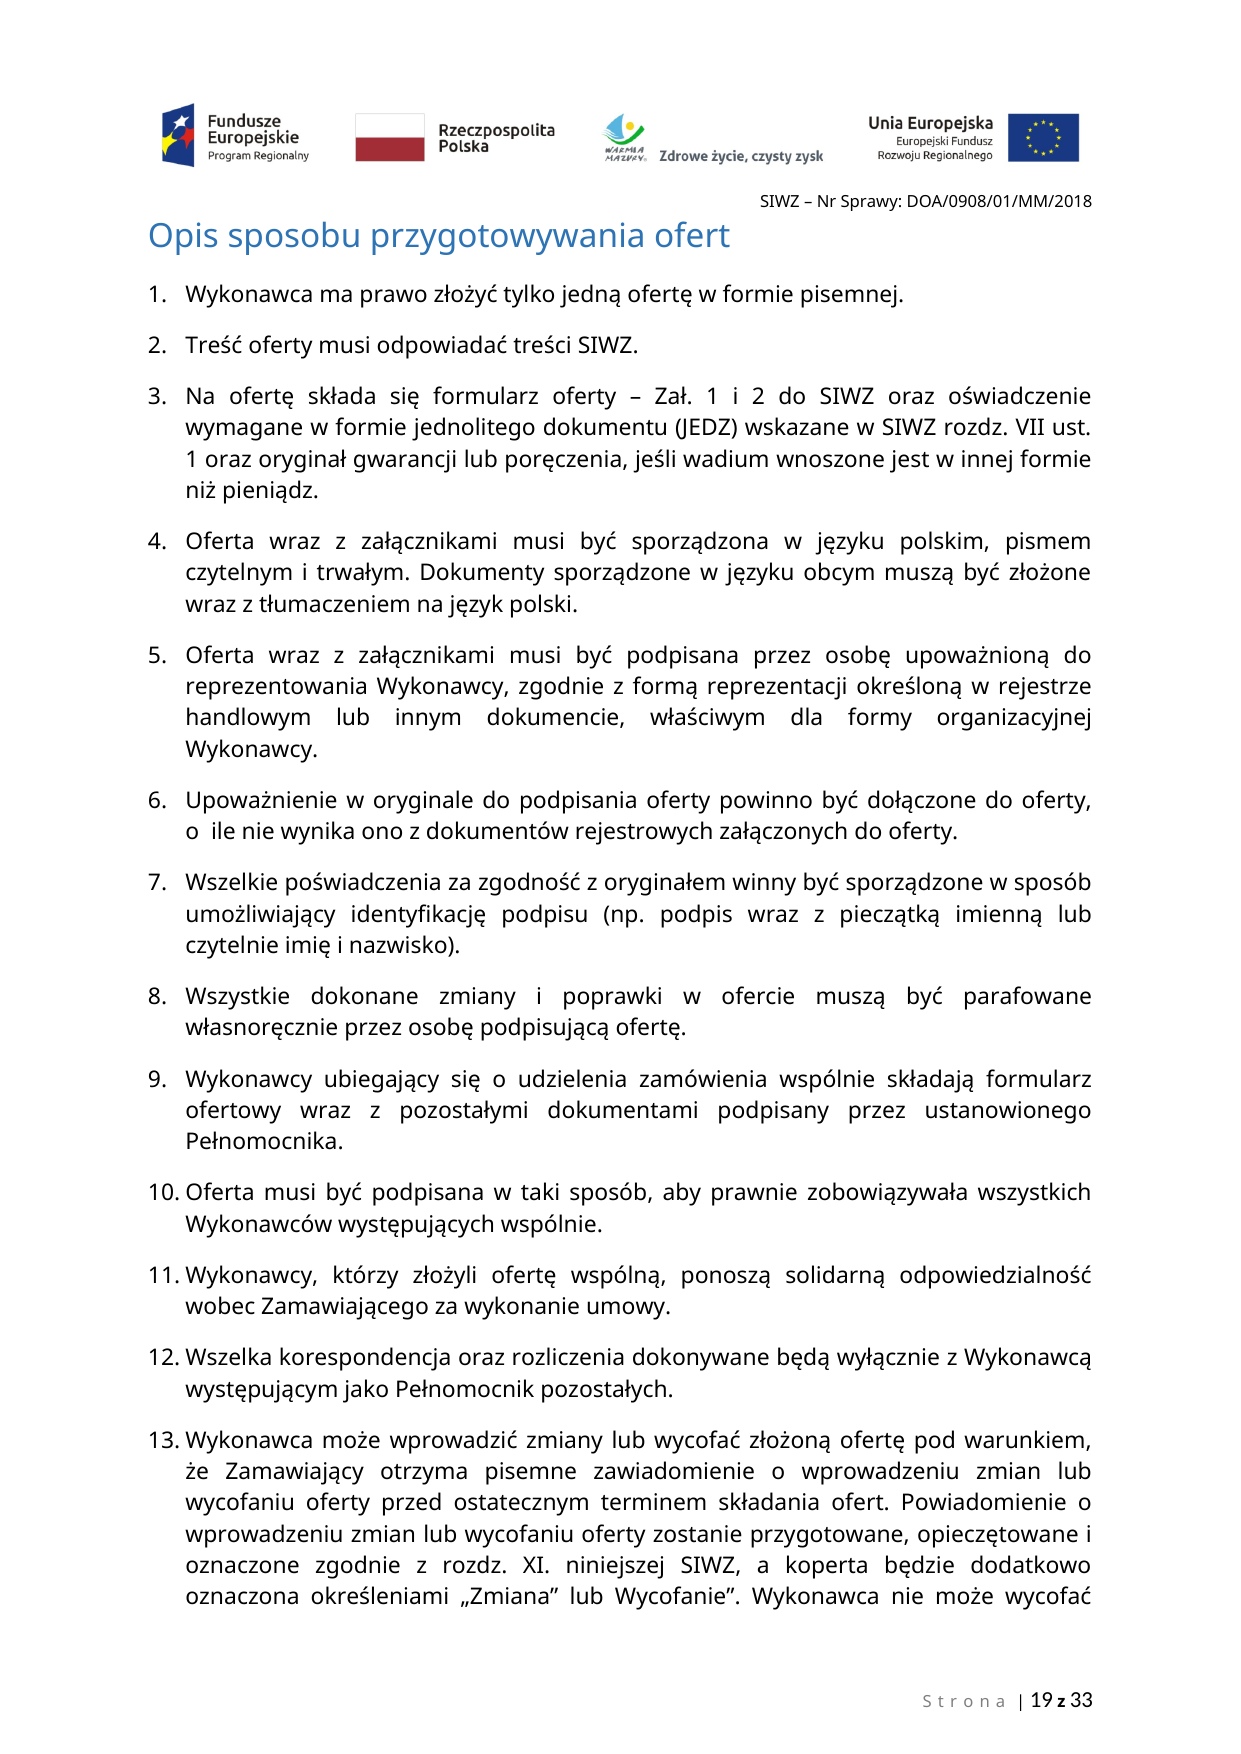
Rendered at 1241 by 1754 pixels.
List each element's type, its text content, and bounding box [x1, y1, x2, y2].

list Wszelka korespondencja oraz rozliczenia dokonywane będą wyłącznie z Wykonawcą występującym jako Pełnomocnik pozostałych. [148, 1341, 1093, 1404]
list Wykonawca ma prawo złożyć tylko jedną ofertę w formie pisemnej. [148, 278, 1093, 309]
list Wszystkie dokonane zmiany i poprawki w ofercie muszą być parafowane własnoręcznie przez osobę podpisującą ofertę. [148, 980, 1093, 1043]
list Treść oferty musi odpowiadać treści SIWZ. [148, 329, 1093, 360]
list Na ofertę składa się formularz oferty – Zał. 1 i 2 do SIWZ oraz oświadczenie wymagane w formie jednolitego dokumentu (JEDZ) wskazane w SIWZ rozdz. VII ust. 1 oraz oryginał gwarancji lub poręczenia, jeśli wadium wnoszone jest w innej formie niż pieniądz. [148, 380, 1093, 505]
list Oferta wraz z załącznikami musi być podpisana przez osobę upoważnioną do reprezentowania Wykonawcy, zgodnie z formą reprezentacji określoną w rejestrze handlowym lub innym dokumencie, właściwym dla formy organizacyjnej Wykonawcy. [148, 639, 1093, 764]
picture [147, 82, 1093, 190]
list Oferta musi być podpisana w taki sposób, aby prawnie zobowiązywała wszystkich Wykonawców występujących wspólnie. [148, 1176, 1093, 1239]
list Wykonawcy ubiegający się o udzielenia zamówienia wspólnie składają formularz ofertowy wraz z pozostałymi dokumentami podpisany przez ustanowionego Pełnomocnika. [148, 1063, 1093, 1156]
list Oferta wraz z załącznikami musi być sporządzona w języku polskim, pismem czytelnym i trwałym. Dokumenty sporządzone w języku obcym muszą być złożone wraz z tłumaczeniem na język polski. [148, 525, 1093, 619]
list Wykonawcy, którzy złożyli ofertę wspólną, ponoszą solidarną odpowiedzialność wobec Zamawiającego za wykonanie umowy. [148, 1259, 1093, 1321]
text Opis sposobu przygotowywania ofert [148, 212, 1093, 258]
list Upoważnienie w oryginale do podpisania oferty powinno być dołączone do oferty, o ile nie wynika ono z dokumentów rejestrowych załączonych do oferty. [148, 784, 1093, 846]
list Wszelkie poświadczenia za zgodność z oryginałem winny być sporządzone w sposób umożliwiający identyfikację podpisu (np. podpis wraz z pieczątką imienną lub czytelnie imię i nazwisko). [148, 866, 1093, 960]
